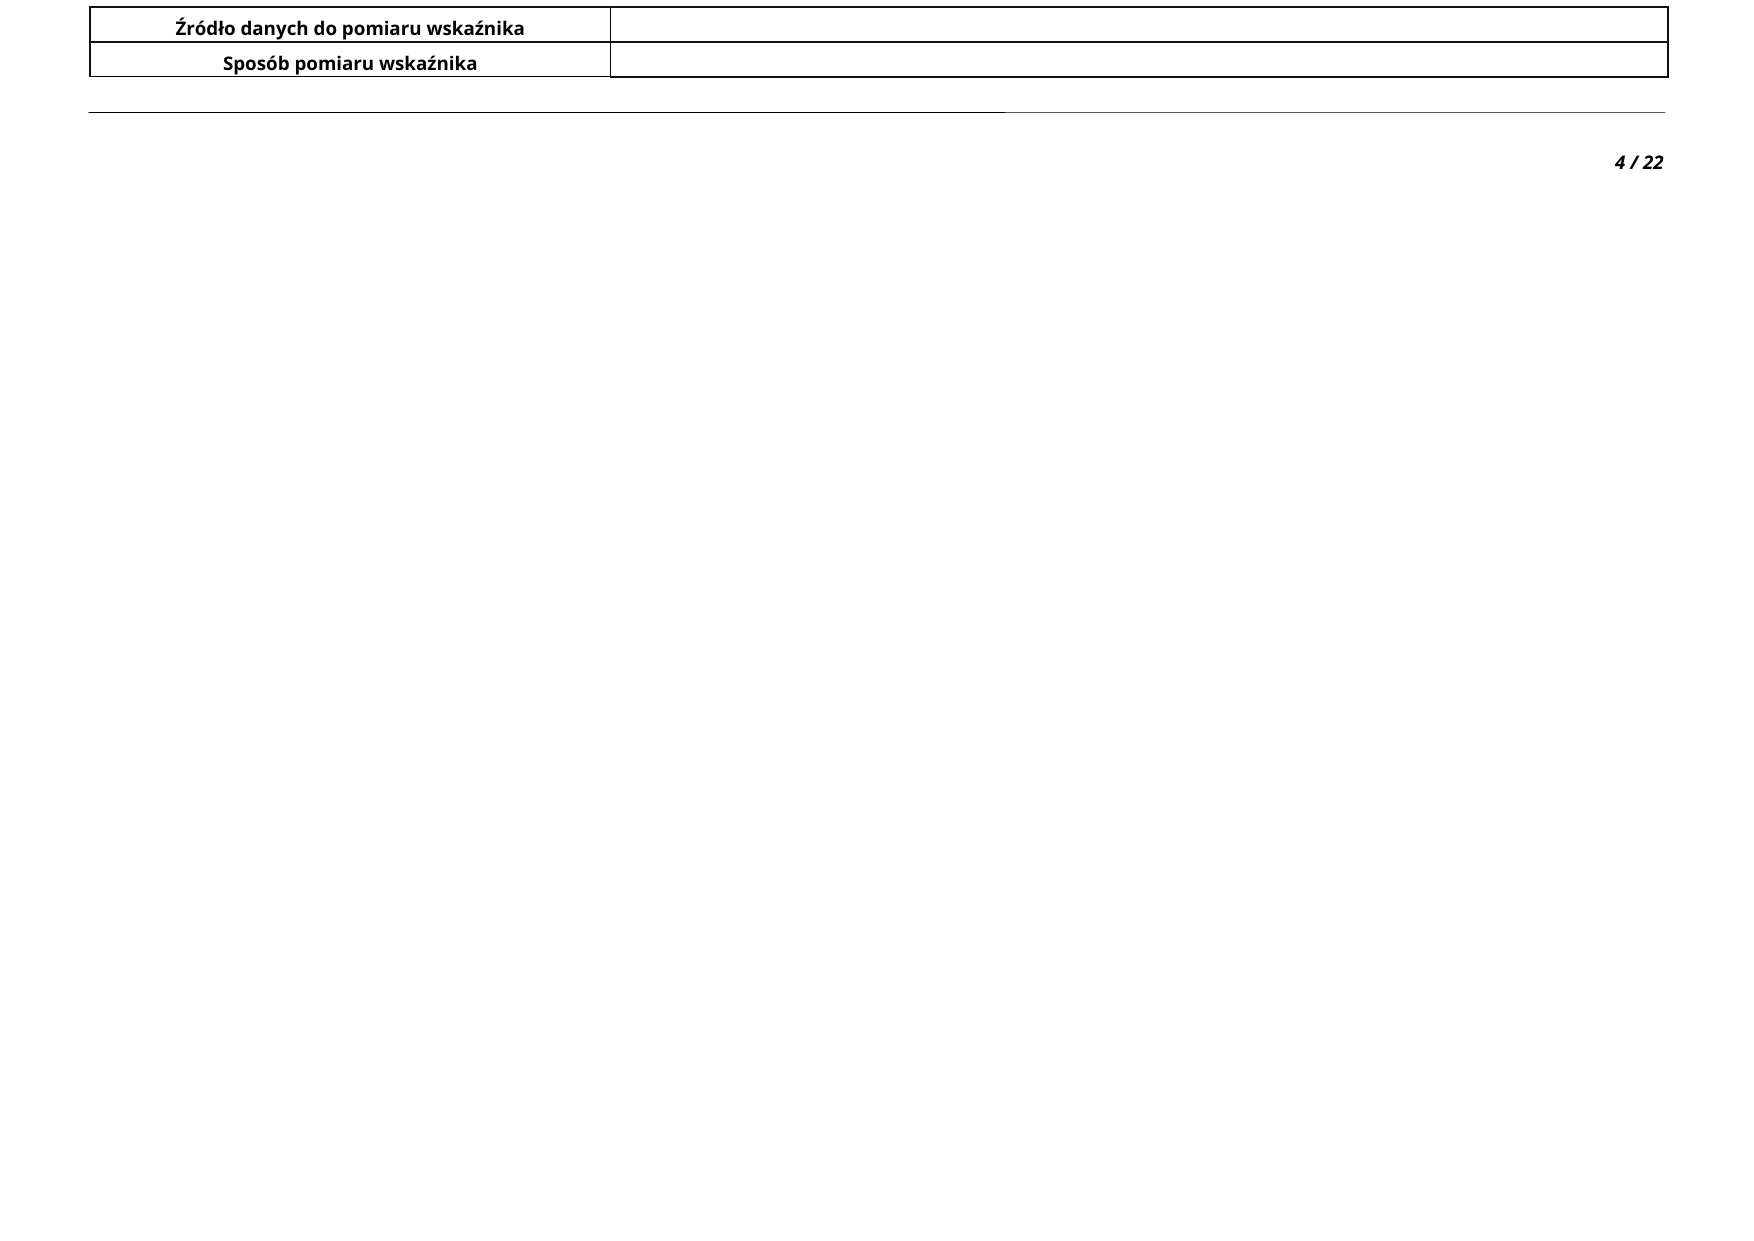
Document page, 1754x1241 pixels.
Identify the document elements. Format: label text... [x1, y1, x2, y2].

table_cell Źródło danych do pomiaru wskaźnika [91, 8, 610, 41]
table_cell Sposób pomiaru wskaźnika [91, 43, 610, 76]
table_cell [611, 43, 1667, 76]
text 4 / 22 [77, 149, 1666, 175]
table_cell [611, 8, 1667, 41]
